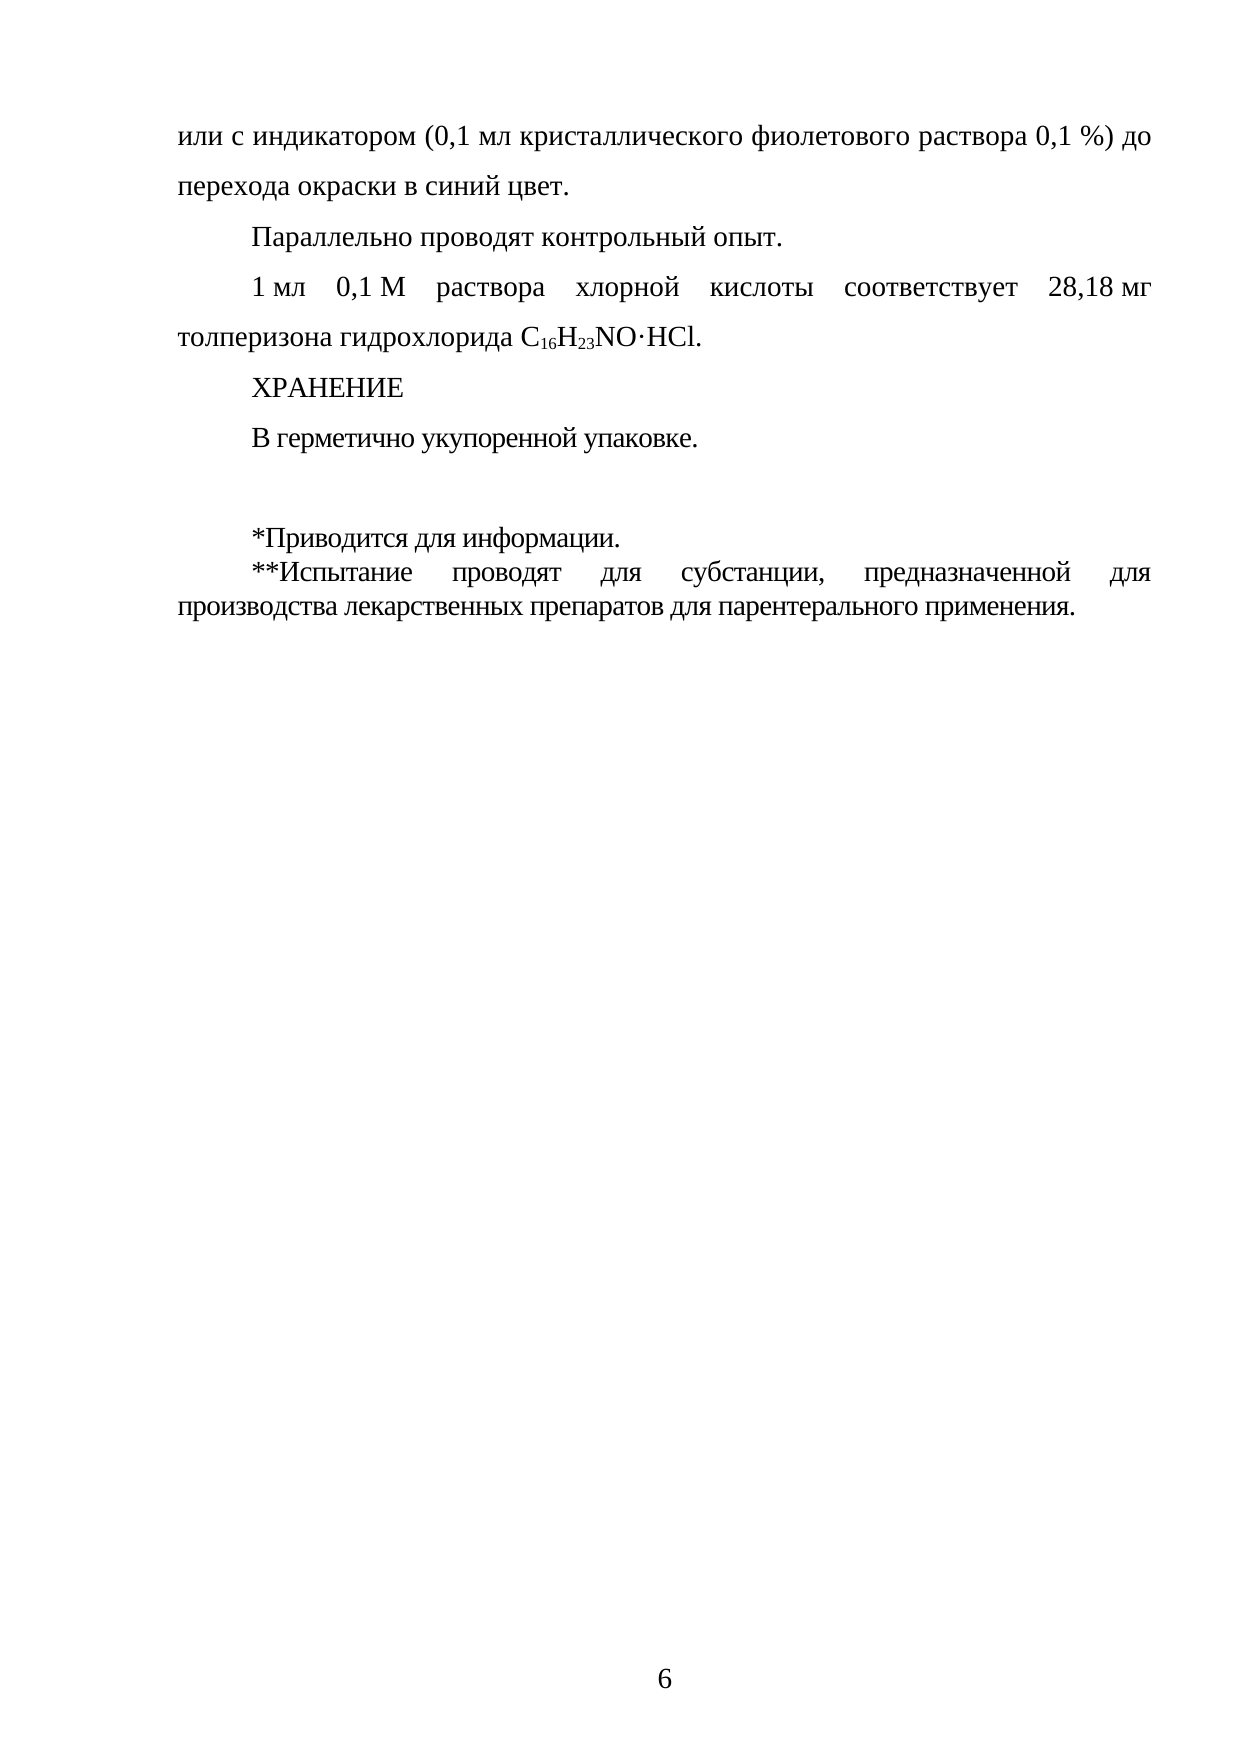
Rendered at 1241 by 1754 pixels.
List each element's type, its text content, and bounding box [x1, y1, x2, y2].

text Параллельно проводят контрольный опыт. [177, 219, 1152, 252]
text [177, 118, 1152, 202]
text *Приводится для информации. [177, 521, 1152, 554]
text ХРАНЕНИЕ [177, 370, 1152, 403]
text **Испытание проводят для субстанции, предназначенной для производства лекарственных препаратов для парентерального применения. [177, 554, 1152, 621]
text 1 мл 0,1 М раствора хлорной кислоты соответствует 28,18 мг толперизона гидрохлорида C16H23NO·HCl. [177, 269, 1152, 353]
text В герметично укупоренной упаковке. [177, 420, 1152, 453]
